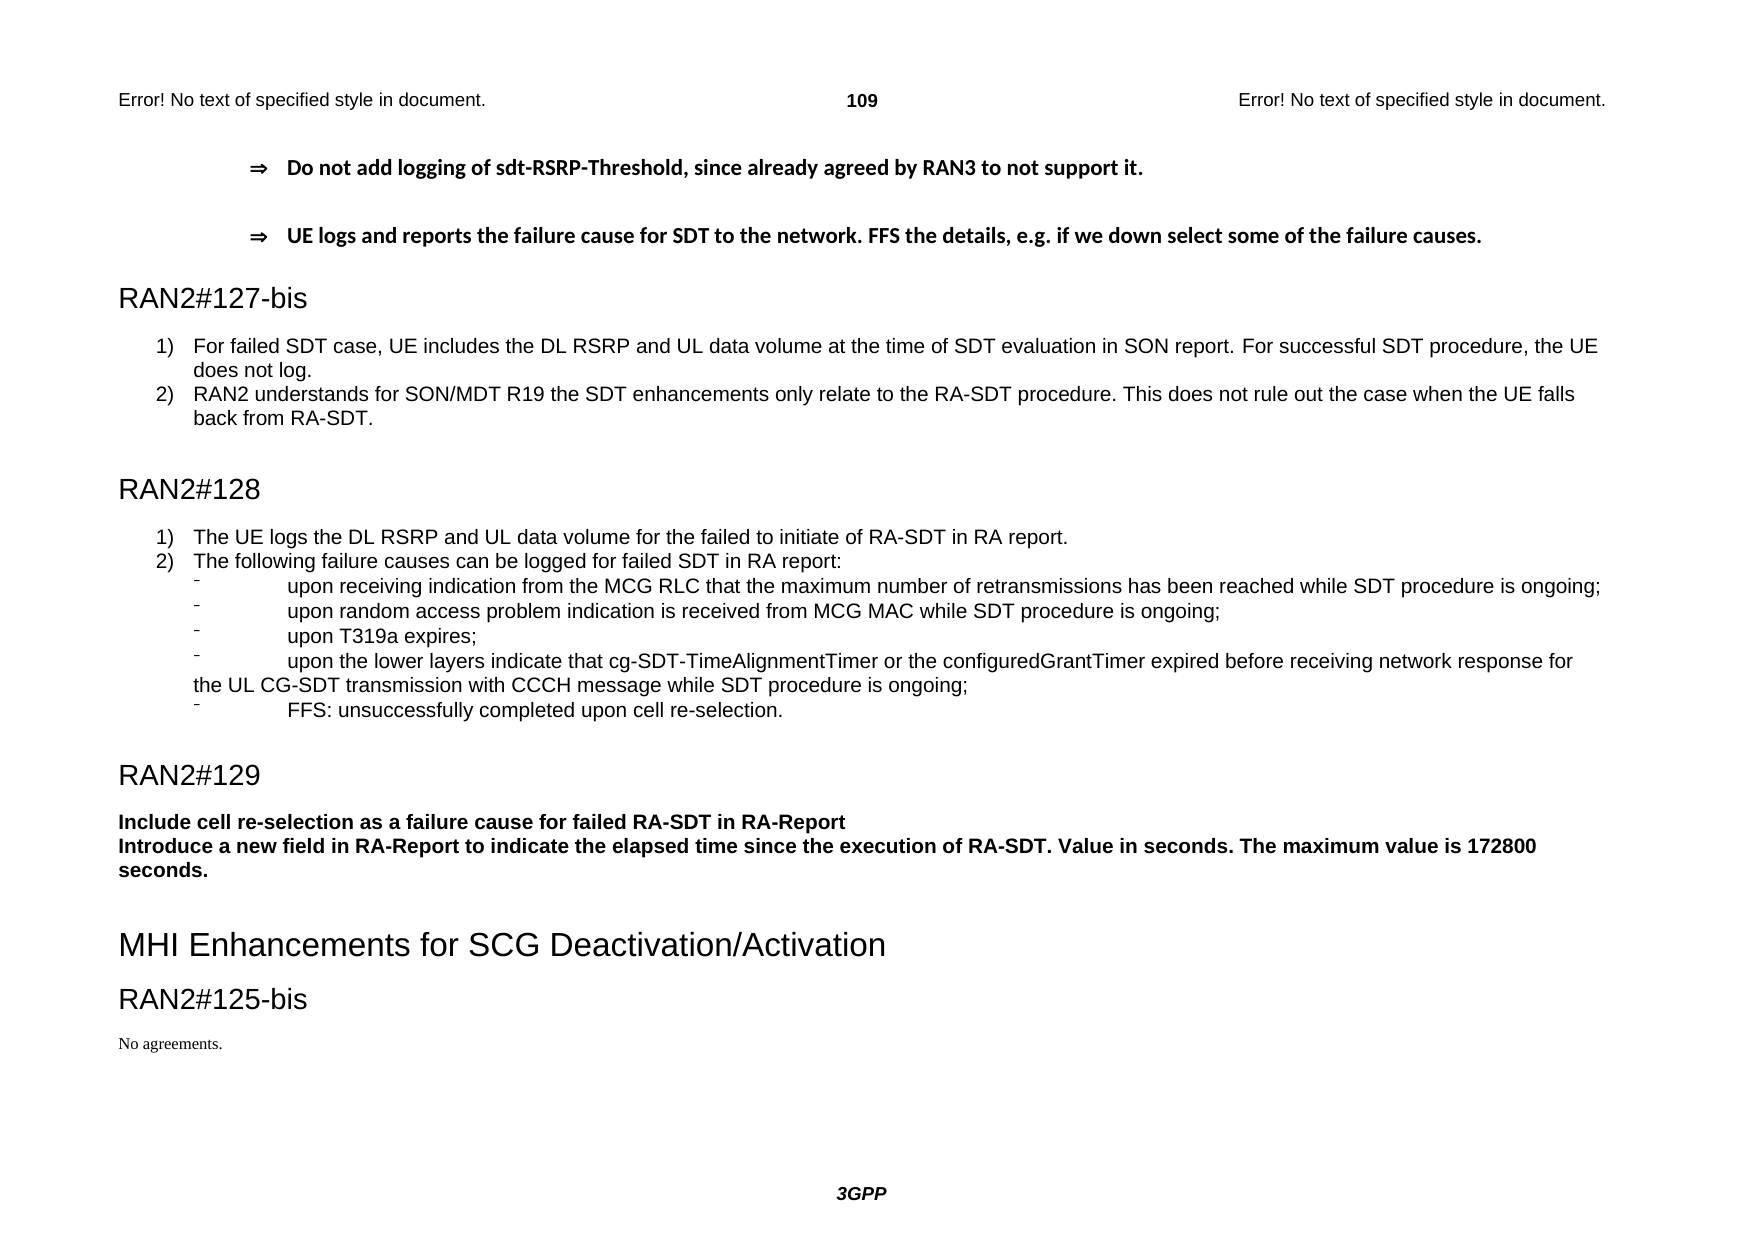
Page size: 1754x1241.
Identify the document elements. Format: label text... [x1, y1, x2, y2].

subtitle RAN2#127-bis [118, 281, 1606, 315]
text Include cell re-selection as a failure cause for failed RA-SDT in RA-Report [118, 810, 1606, 834]
text Do not add logging of sdt-RSRP-Threshold, since already agreed by RAN3 to not support it. [249, 153, 1606, 181]
text ⁻ FFS: unsuccessfully completed upon cell re-selection. [193, 696, 1606, 721]
text Introduce a new field in RA-Report to indicate the elapsed time since the execution of RA-SDT. Value in seconds. The maximum value is 172800 seconds. [118, 834, 1606, 882]
subtitle MHI Enhancements for SCG Deactivation/Activation [118, 925, 1606, 963]
subtitle RAN2#129 [118, 758, 1606, 791]
list RAN2 understands for SON/MDT R19 the SDT enhancements only relate to the RA-SDT procedure. This does not rule out the case when the UE falls back from RA-SDT. [156, 381, 1606, 429]
text ⁻ upon the lower layers indicate that cg-SDT-TimeAlignmentTimer or the configuredGrantTimer expired before receiving network response for the UL CG-SDT transmission with CCCH message while SDT procedure is ongoing; [193, 647, 1606, 696]
subtitle RAN2#128 [118, 472, 1606, 506]
subtitle RAN2#125-bis [118, 982, 1606, 1015]
text ⁻ upon receiving indication from the MCG RLC that the maximum number of retransmissions has been reached while SDT procedure is ongoing; [193, 572, 1606, 597]
text UE logs and reports the failure cause for SDT to the network. FFS the details, e.g. if we down select some of the failure causes. [249, 222, 1606, 249]
list The following failure causes can be logged for failed SDT in RA report: [156, 548, 1606, 572]
text ⁻ upon random access problem indication is received from MCG MAC while SDT procedure is ongoing; [193, 597, 1606, 622]
list The UE logs the DL RSRP and UL data volume for the failed to initiate of RA-SDT in RA report. [156, 524, 1606, 548]
text No agreements. [118, 1034, 1606, 1053]
text ⁻ upon T319a expires; [193, 622, 1606, 647]
list For failed SDT case, UE includes the DL RSRP and UL data volume at the time of SDT evaluation in SON report. For successful SDT procedure, the UE does not log. [156, 333, 1606, 381]
